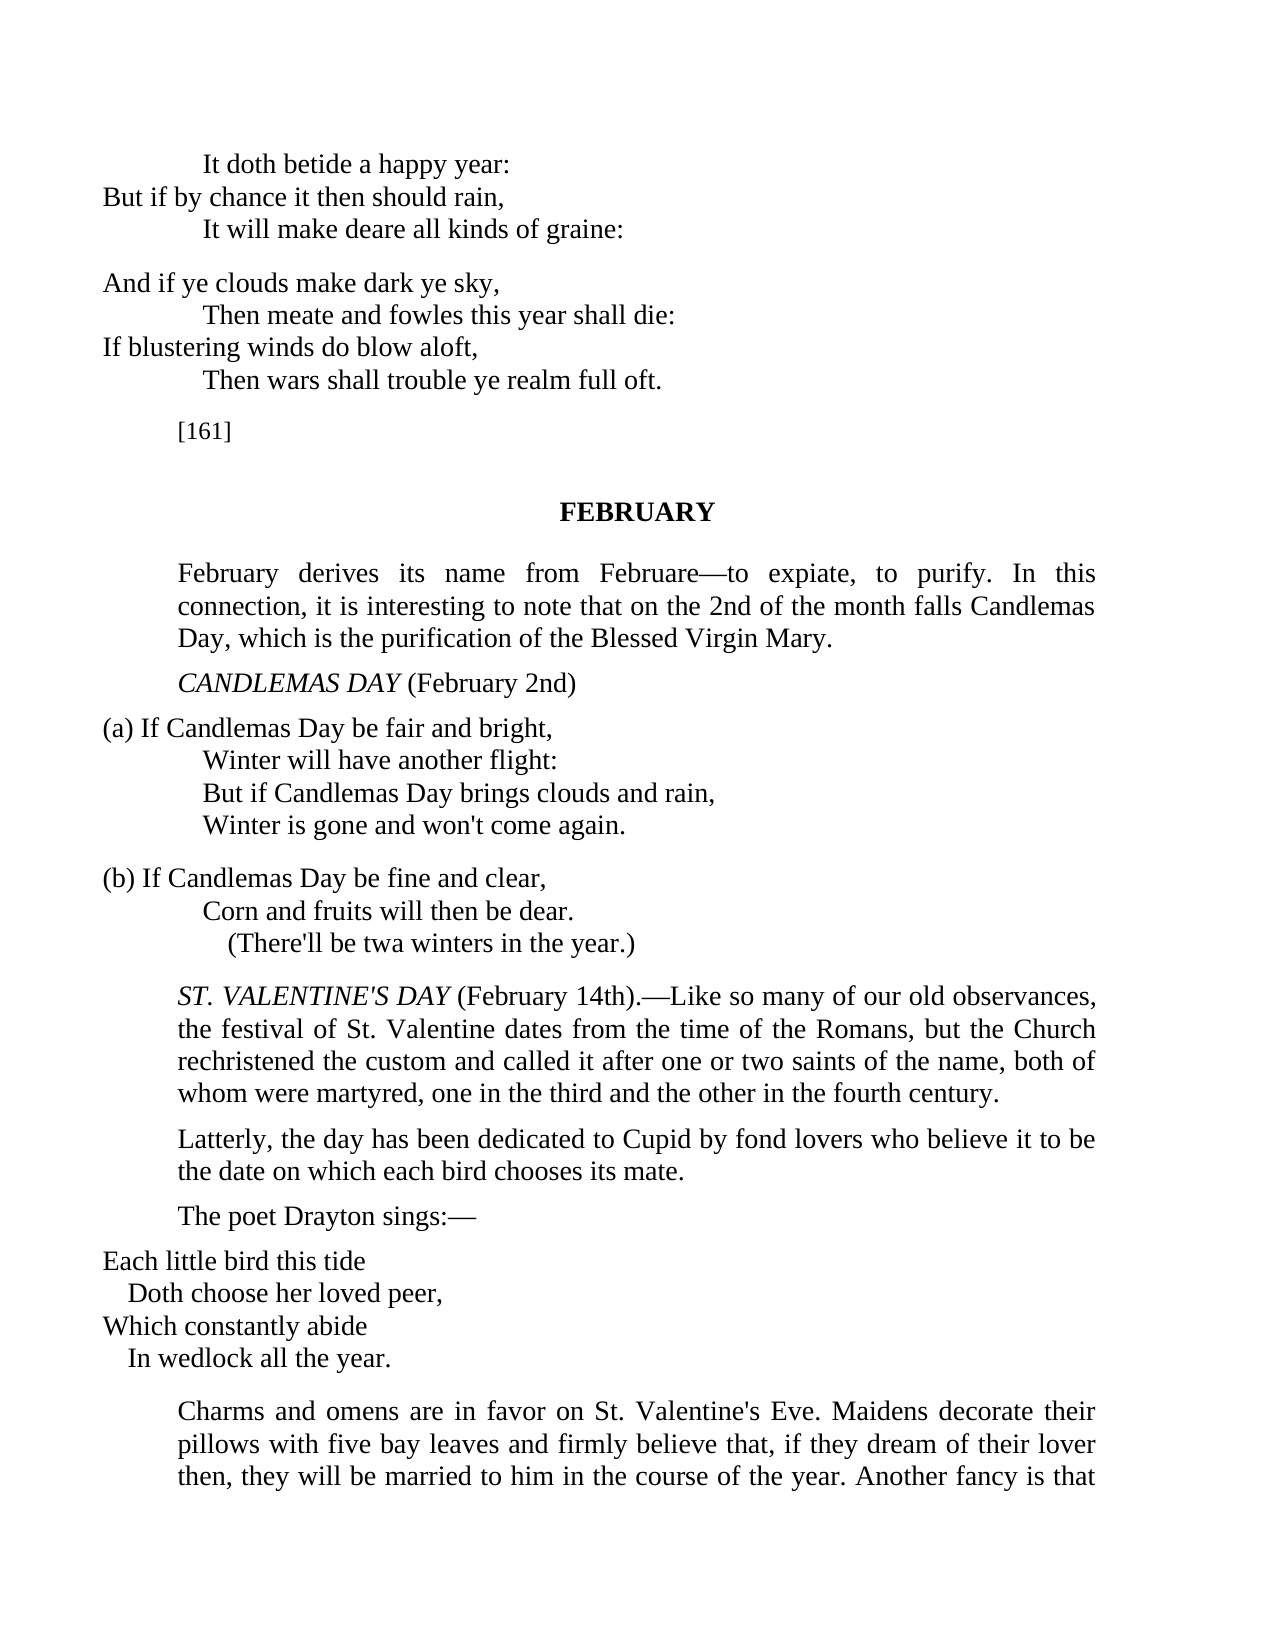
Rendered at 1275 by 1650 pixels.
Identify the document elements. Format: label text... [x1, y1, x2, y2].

text (There'll be twa winters in the year.) [177, 926, 1098, 958]
text It doth betide a happy year: [177, 148, 1098, 180]
text Winter will have another flight: [177, 743, 1098, 776]
text (b) If Candlemas Day be fine and clear, [102, 861, 1098, 894]
text Then wars shall trouble ye realm full oft. [177, 363, 1098, 395]
text In wedlock all the year. [127, 1341, 1098, 1373]
text FEBRUARY [177, 495, 1098, 527]
text Corn and fruits will then be dear. [177, 894, 1098, 926]
text [161] [177, 416, 1098, 445]
text ST. VALENTINE'S DAY (February 14th).—Like so many of our old observances, the festival of St. Valentine dates from the time of the Romans, but the Church rechristened the custom and called it after one or two saints of the name, both of whom were martyred, one in the third and the other in the fourth century. [177, 979, 1098, 1109]
text Latterly, the day has been dedicated to Cupid by fond lovers who believe it to be the date on which each bird chooses its mate. [177, 1122, 1098, 1186]
text And if ye clouds make dark ye sky, [102, 266, 1098, 298]
text If blustering winds do blow aloft, [102, 330, 1098, 363]
text Winter is gone and won't come again. [177, 808, 1098, 841]
text February derives its name from Februare—to expiate, to purify. In this connection, it is interesting to note that on the 2nd of the month falls Candlemas Day, which is the purification of the Blessed Virgin Mary. [177, 556, 1098, 653]
text CANDLEMAS DAY (February 2nd) [177, 666, 1098, 699]
text But if Candlemas Day brings clouds and rain, [177, 776, 1098, 808]
text But if by chance it then should rain, [102, 180, 1098, 212]
text (a) If Candlemas Day be fair and bright, [102, 711, 1098, 743]
text Which constantly abide [102, 1309, 1098, 1341]
text It will make deare all kinds of graine: [177, 212, 1098, 245]
text Each little bird this tide [102, 1244, 1098, 1276]
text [177, 1394, 1098, 1491]
text Then meate and fowles this year shall die: [177, 298, 1098, 330]
text Doth choose her loved peer, [127, 1276, 1098, 1309]
text The poet Drayton sings:— [177, 1199, 1098, 1232]
